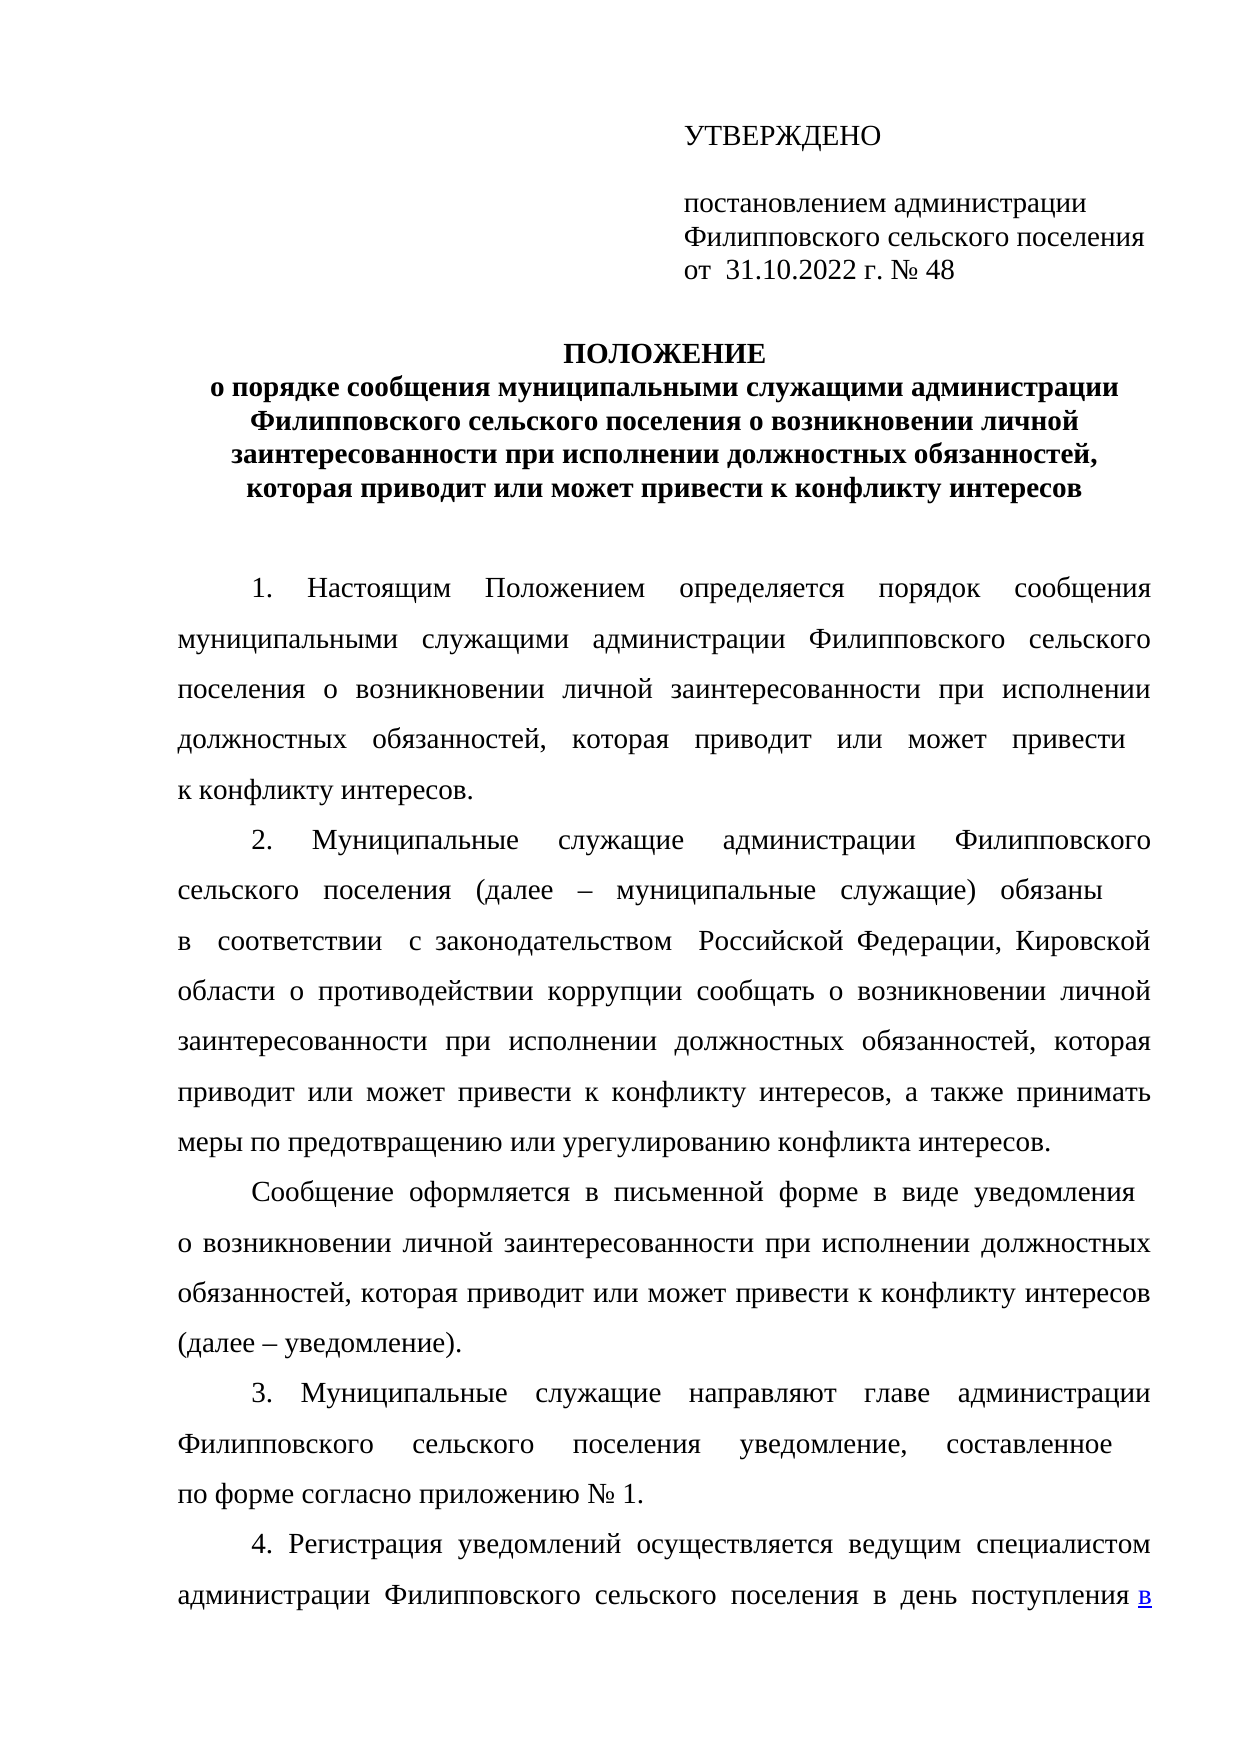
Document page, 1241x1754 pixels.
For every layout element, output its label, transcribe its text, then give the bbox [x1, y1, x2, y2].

text 2. Муниципальные служащие администрации Филипповского сельского поселения (далее – муниципальные служащие) обязаны в соответствии с законодательством Российской Федерации, Кировской области о противодействии коррупции сообщать о возникновении личной заинтересованности при исполнении должностных обязанностей, которая приводит или может привести к конфликту интересов, а также принимать меры по предотвращению или урегулированию конфликта интересов. [177, 822, 1152, 1158]
text Филипповского сельского поселения о возникновении личной [177, 403, 1152, 436]
text постановлением администрации [683, 185, 1152, 219]
text 1. Настоящим Положением определяется порядок сообщения муниципальными служащими администрации Филипповского сельского поселения о возникновении личной заинтересованности при исполнении должностных обязанностей, которая приводит или может привести к конфликту интересов. [177, 571, 1152, 805]
text о порядке сообщения муниципальными служащими администрации [177, 369, 1152, 403]
text от 31.10.2022 г. № 48 [683, 252, 1152, 286]
text 3. Муниципальные служащие направляют главе администрации Филипповского сельского поселения уведомление, составленное по форме согласно приложению № 1. [177, 1376, 1152, 1510]
text заинтересованности при исполнении должностных обязанностей, которая приводит или может привести к конфликту интересов [177, 436, 1152, 503]
text Филипповского сельского поселения [683, 219, 1152, 252]
text ПОЛОЖЕНИЕ [177, 336, 1152, 369]
text Сообщение оформляется в письменной форме в виде уведомления о возникновении личной заинтересованности при исполнении должностных обязанностей, которая приводит или может привести к конфликту интересов (далее – уведомление). [177, 1174, 1152, 1359]
text УТВЕРЖДЕНО [683, 118, 1152, 152]
